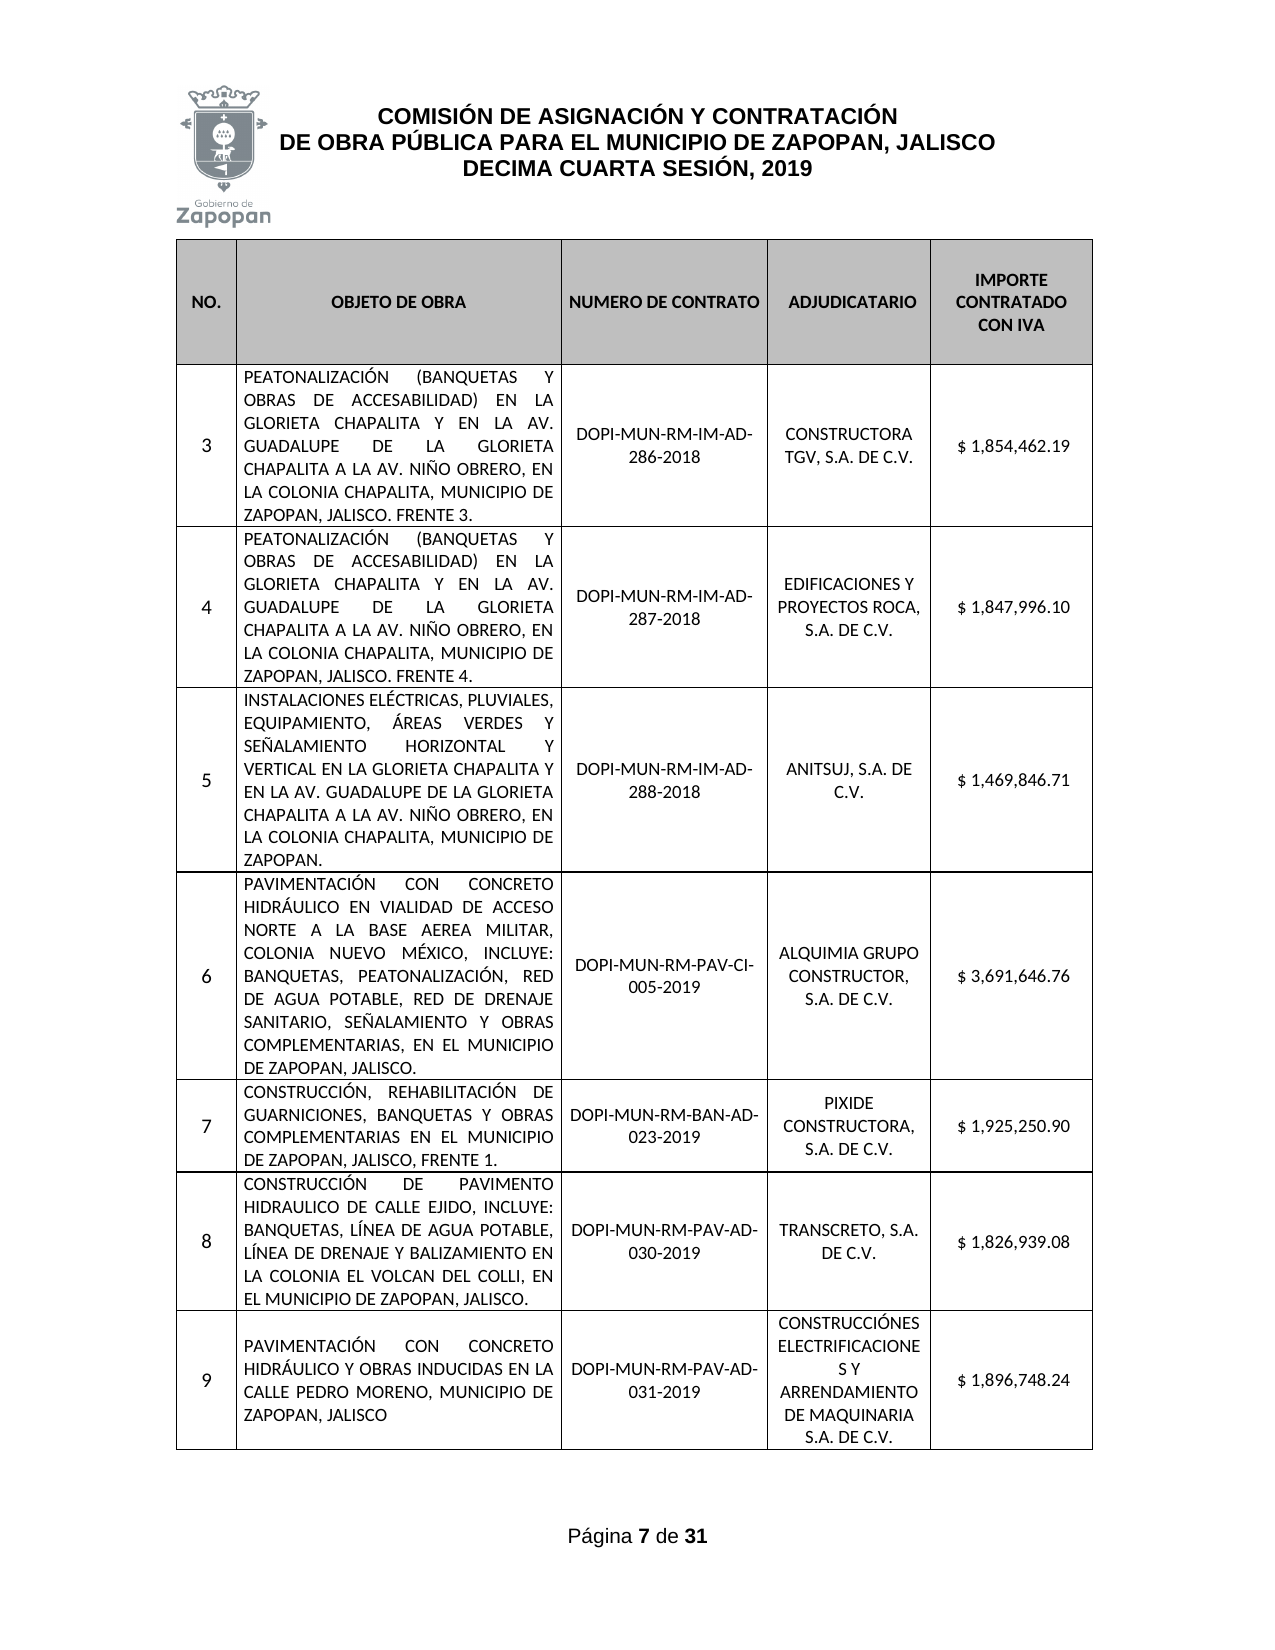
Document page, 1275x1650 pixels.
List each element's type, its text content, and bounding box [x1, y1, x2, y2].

table_cell ALQUIMIA GRUPO CONSTRUCTOR, S.A. DE C.V. [768, 873, 930, 1079]
table_cell DOPI-MUN-RM-BAN-AD-023-2019 [562, 1080, 767, 1171]
table_cell DOPI-MUN-RM-PAV-CI-005-2019 [562, 873, 767, 1079]
table_cell ANITSUJ, S.A. DE C.V. [768, 688, 930, 871]
table_cell CONSTRUCCIÓN, REHABILITACIÓN DE GUARNICIONES, BANQUETAS Y OBRAS COMPLEMENTARIAS EN EL MUNICIPIO DE ZAPOPAN, JALISCO, FRENTE 1. [237, 1080, 561, 1171]
table_cell $ 1,896,748.24 [931, 1311, 1092, 1448]
table_cell 7 [177, 1080, 236, 1171]
table_cell TRANSCRETO, S.A. DE C.V. [768, 1173, 930, 1310]
picture [176, 85, 271, 228]
table_cell 9 [177, 1311, 236, 1448]
table_cell 8 [177, 1173, 236, 1310]
table_cell OBJETO DE OBRA [237, 240, 561, 364]
table_cell DOPI-MUN-RM-PAV-AD-030-2019 [562, 1173, 767, 1310]
table_cell CONSTRUCCIÓNES ELECTRIFICACIONES Y ARRENDAMIENTO DE MAQUINARIA S.A. DE C.V. [768, 1311, 930, 1448]
table_cell $ 1,854,462.19 [931, 365, 1092, 526]
table_cell $ 1,826,939.08 [931, 1173, 1092, 1310]
table_cell CONSTRUCTORA TGV, S.A. DE C.V. [768, 365, 930, 526]
table_cell 3 [177, 365, 236, 526]
table_cell EDIFICACIONES Y PROYECTOS ROCA, S.A. DE C.V. [768, 527, 930, 687]
table_cell $ 1,469,846.71 [931, 688, 1092, 871]
table_cell NUMERO DE CONTRATO [562, 240, 767, 364]
table_cell DOPI-MUN-RM-IM-AD-287-2018 [562, 527, 767, 687]
table_cell PAVIMENTACIÓN CON CONCRETO HIDRÁULICO EN VIALIDAD DE ACCESO NORTE A LA BASE AEREA MILITAR, COLONIA NUEVO MÉXICO, INCLUYE: BANQUETAS, PEATONALIZACIÓN, RED DE AGUA POTABLE, RED DE DRENAJE SANITARIO, SEÑALAMIENTO Y OBRAS COMPLEMENTARIAS, EN EL MUNICIPIO DE ZAPOPAN, JALISCO. [237, 873, 561, 1079]
table_cell NO. [177, 240, 236, 364]
table_cell 5 [177, 688, 236, 871]
table_cell DOPI-MUN-RM-IM-AD-288-2018 [562, 688, 767, 871]
table_cell CONSTRUCCIÓN DE PAVIMENTO HIDRAULICO DE CALLE EJIDO, INCLUYE: BANQUETAS, LÍNEA DE AGUA POTABLE, LÍNEA DE DRENAJE Y BALIZAMIENTO EN LA COLONIA EL VOLCAN DEL COLLI, EN EL MUNICIPIO DE ZAPOPAN, JALISCO. [237, 1173, 561, 1310]
table_cell $ 1,925,250.90 [931, 1080, 1092, 1171]
table_cell IMPORTE CONTRATADO CON IVA [931, 240, 1092, 364]
table_cell ADJUDICATARIO [768, 240, 930, 364]
table_cell DOPI-MUN-RM-IM-AD-286-2018 [562, 365, 767, 526]
table_cell $ 1,847,996.10 [931, 527, 1092, 687]
table_cell PEATONALIZACIÓN (BANQUETAS Y OBRAS DE ACCESABILIDAD) EN LA GLORIETA CHAPALITA Y EN LA AV. GUADALUPE DE LA GLORIETA CHAPALITA A LA AV. NIÑO OBRERO, EN LA COLONIA CHAPALITA, MUNICIPIO DE ZAPOPAN, JALISCO. FRENTE 4. [237, 527, 561, 687]
table_cell INSTALACIONES ELÉCTRICAS, PLUVIALES, EQUIPAMIENTO, ÁREAS VERDES Y SEÑALAMIENTO HORIZONTAL Y VERTICAL EN LA GLORIETA CHAPALITA Y EN LA AV. GUADALUPE DE LA GLORIETA CHAPALITA A LA AV. NIÑO OBRERO, EN LA COLONIA CHAPALITA, MUNICIPIO DE ZAPOPAN. [237, 688, 561, 871]
table_cell 6 [177, 873, 236, 1079]
table_cell $ 3,691,646.76 [931, 873, 1092, 1079]
table_cell DOPI-MUN-RM-PAV-AD-031-2019 [562, 1311, 767, 1448]
table_cell 4 [177, 527, 236, 687]
table_cell PAVIMENTACIÓN CON CONCRETO HIDRÁULICO Y OBRAS INDUCIDAS EN LA CALLE PEDRO MORENO, MUNICIPIO DE ZAPOPAN, JALISCO [237, 1311, 561, 1448]
table_cell PIXIDE CONSTRUCTORA, S.A. DE C.V. [768, 1080, 930, 1171]
table_cell PEATONALIZACIÓN (BANQUETAS Y OBRAS DE ACCESABILIDAD) EN LA GLORIETA CHAPALITA Y EN LA AV. GUADALUPE DE LA GLORIETA CHAPALITA A LA AV. NIÑO OBRERO, EN LA COLONIA CHAPALITA, MUNICIPIO DE ZAPOPAN, JALISCO. FRENTE 3. [237, 365, 561, 526]
